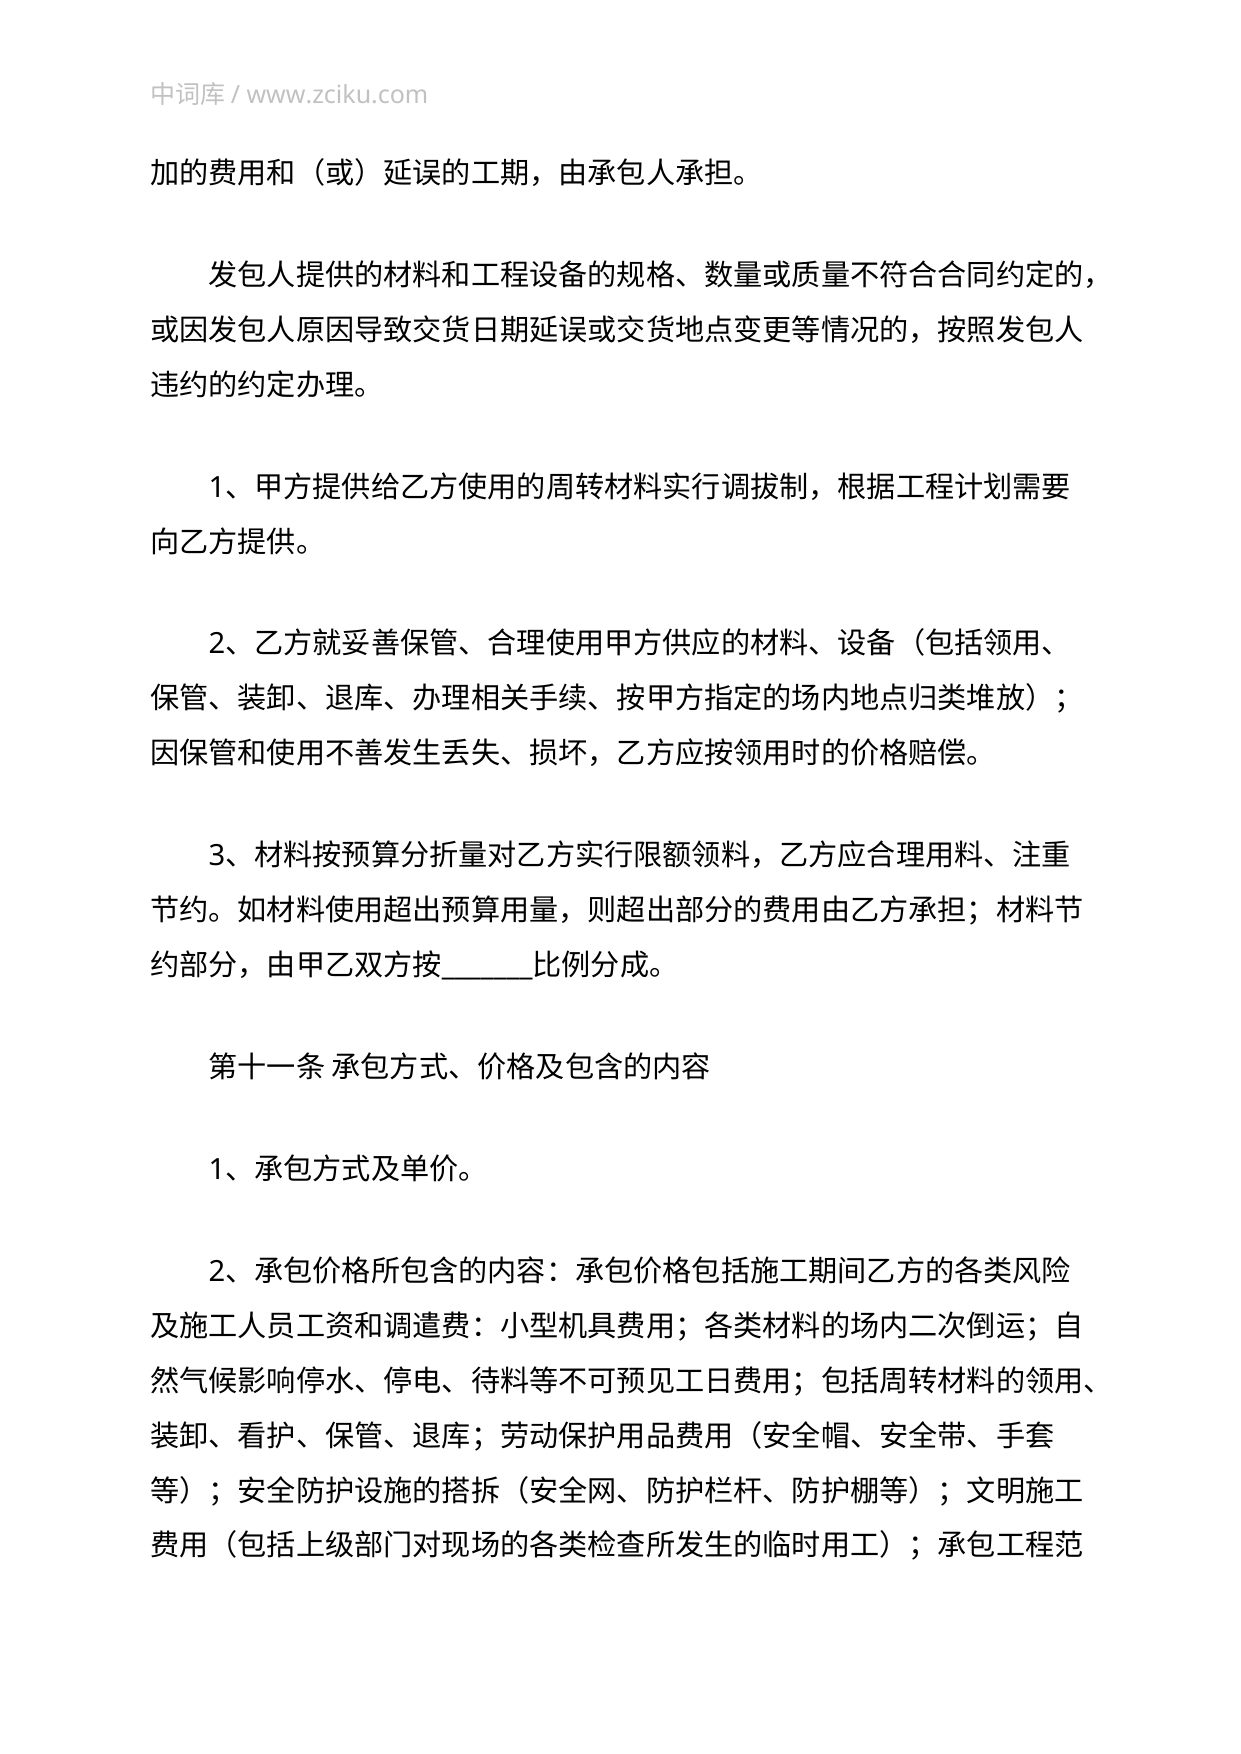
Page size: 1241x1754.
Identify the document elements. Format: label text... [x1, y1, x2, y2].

text 2、乙方就妥善保管、合理使用甲方供应的材料、设备（包括领用、保管、装卸、退库、办理相关手续、按甲方指定的场内地点归类堆放）；因保管和使用不善发生丢失、损坏，乙方应按领用时的价格赔偿。 [150, 620, 1090, 772]
text 1、承包方式及单价。 [150, 1145, 1090, 1188]
text 3、材料按预算分折量对乙方实行限额领料，乙方应合理用料、注重节约。如材料使用超出预算用量，则超出部分的费用由乙方承担；材料节约部分，由甲乙双方按_______比例分成。 [150, 832, 1090, 984]
text 发包人提供的材料和工程设备的规格、数量或质量不符合合同约定的，或因发包人原因导致交货日期延误或交货地点变更等情况的，按照发包人违约的约定办理。 [150, 252, 1090, 404]
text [150, 1247, 1090, 1564]
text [150, 150, 1090, 192]
text 第十一条 承包方式、价格及包含的内容 [150, 1044, 1090, 1086]
text 1、甲方提供给乙方使用的周转材料实行调拔制，根据工程计划需要向乙方提供。 [150, 463, 1090, 561]
